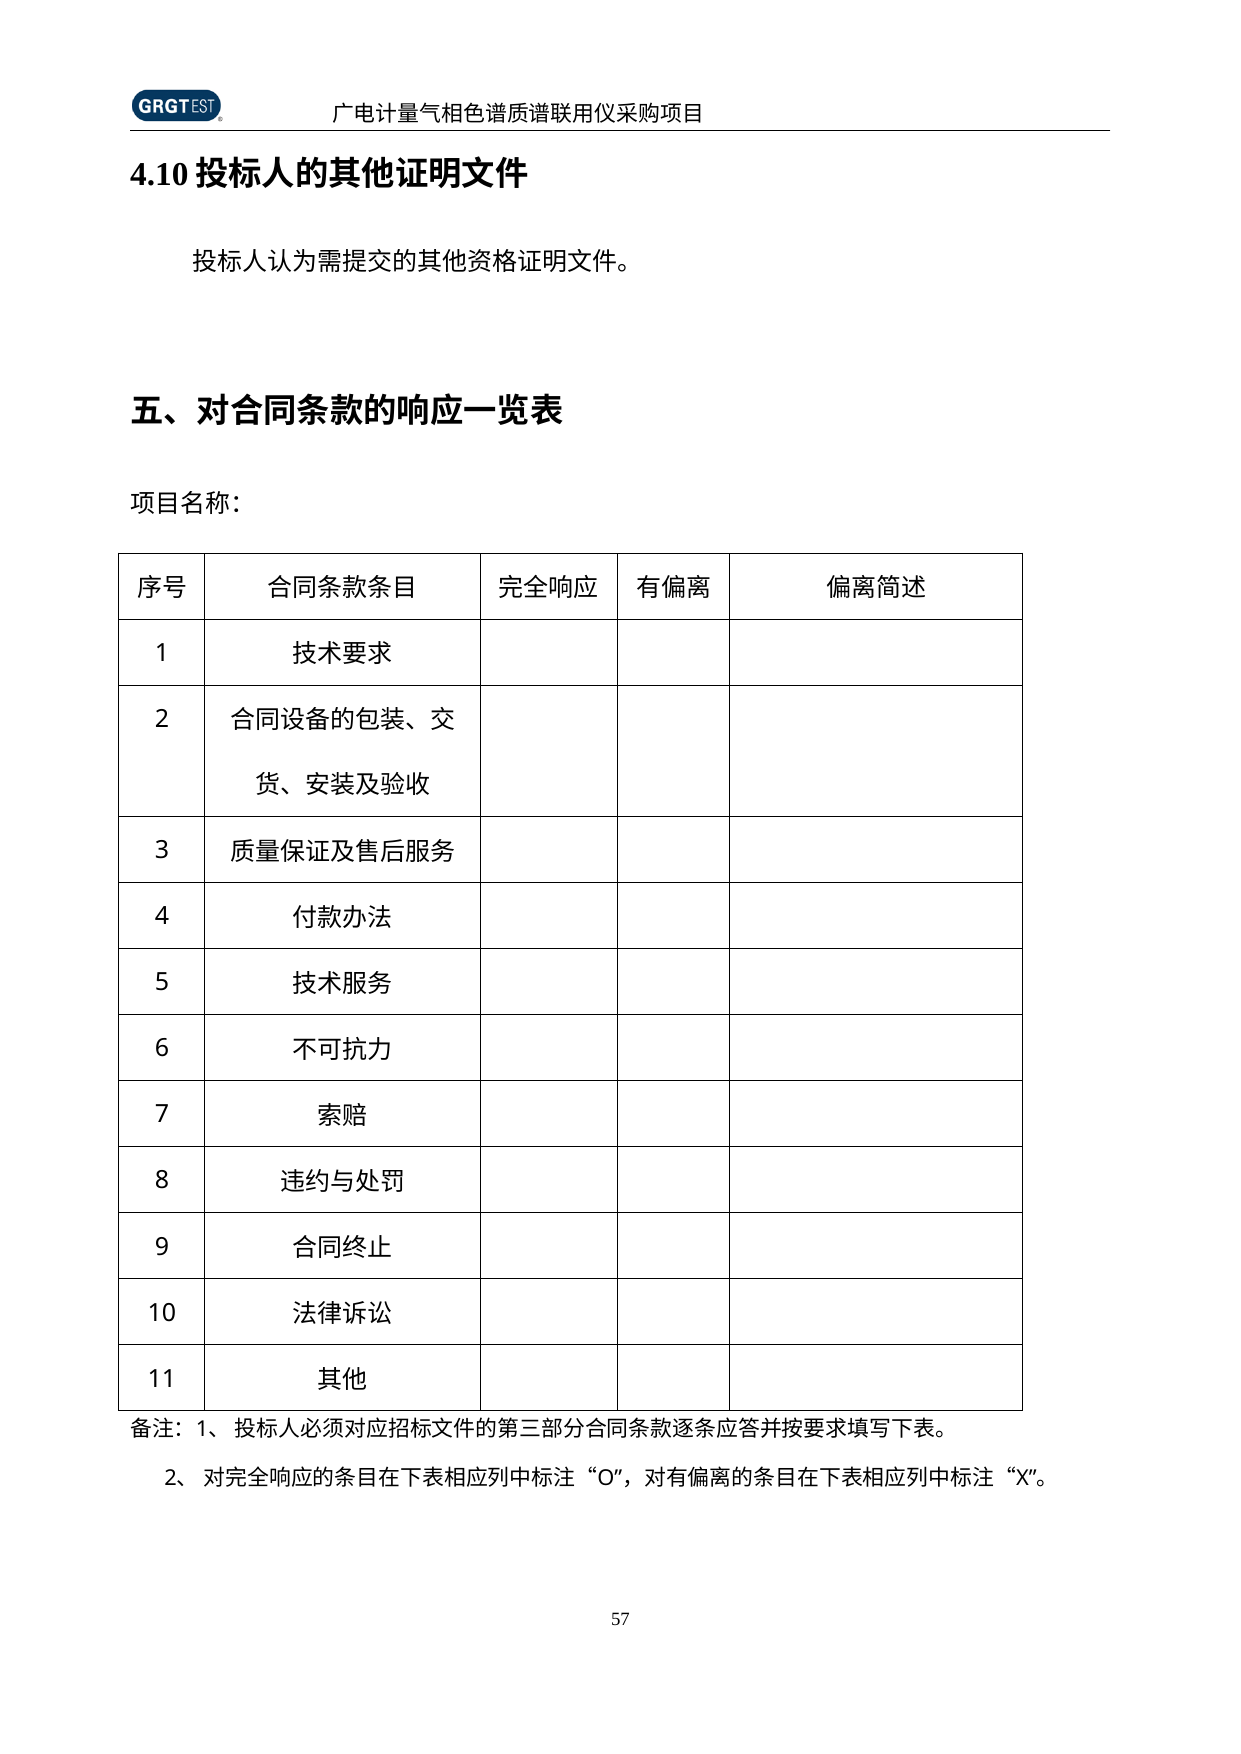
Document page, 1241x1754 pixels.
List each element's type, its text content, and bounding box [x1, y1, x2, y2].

table_header 偏离简述 [730, 554, 1022, 618]
table_cell [730, 1147, 1022, 1212]
table_cell [618, 686, 729, 816]
table_cell [481, 1081, 617, 1146]
table_header 序号 [119, 554, 204, 618]
table_cell 质量保证及售后服务 [205, 817, 480, 882]
table_cell 付款办法 [205, 883, 480, 948]
table_cell 8 [119, 1147, 204, 1212]
table_cell 4 [119, 883, 204, 948]
table_cell [618, 620, 729, 684]
table_header 有偏离 [618, 554, 729, 618]
table_cell [730, 817, 1022, 882]
table_cell [618, 1279, 729, 1344]
table_cell [618, 817, 729, 882]
table_cell [481, 883, 617, 948]
table_cell [618, 883, 729, 948]
table_cell [481, 1213, 617, 1278]
text 项目名称： [130, 469, 1110, 534]
table_cell [481, 620, 617, 684]
table_cell [618, 1213, 729, 1278]
table_cell 违约与处罚 [205, 1147, 480, 1212]
table_header 完全响应 [481, 554, 617, 618]
table_cell [618, 1015, 729, 1080]
subtitle 4.10投标人的其他证明文件 [130, 138, 1110, 203]
picture [129, 88, 224, 122]
text 备注：1、 投标人必须对应招标文件的第三部分合同条款逐条应答并按要求填写下表。 [130, 1411, 1110, 1443]
table_cell [481, 1147, 617, 1212]
table_cell 1 [119, 620, 204, 684]
table_cell [730, 1279, 1022, 1344]
table_cell 合同终止 [205, 1213, 480, 1278]
table_cell [481, 686, 617, 816]
table_cell 合同设备的包装、交货、安装及验收 [205, 686, 480, 816]
table_cell [618, 1345, 729, 1410]
table_cell 技术要求 [205, 620, 480, 684]
subtitle 五、对合同条款的响应一览表 [130, 375, 1110, 440]
table_cell 9 [119, 1213, 204, 1278]
table_header 合同条款条目 [205, 554, 480, 618]
table_cell [730, 1345, 1022, 1410]
text 投标人认为需提交的其他资格证明文件。 [130, 227, 1110, 292]
table_cell [481, 1279, 617, 1344]
table_cell [481, 949, 617, 1014]
table_cell 7 [119, 1081, 204, 1146]
table_cell [618, 1147, 729, 1212]
table_cell 技术服务 [205, 949, 480, 1014]
table_cell 索赔 [205, 1081, 480, 1146]
table_cell 不可抗力 [205, 1015, 480, 1080]
table_cell 11 [119, 1345, 204, 1410]
table_cell 法律诉讼 [205, 1279, 480, 1344]
table_cell 2 [119, 686, 204, 816]
table_cell 其他 [205, 1345, 480, 1410]
table_cell [481, 1345, 617, 1410]
table_cell [618, 949, 729, 1014]
table_cell [481, 1015, 617, 1080]
table_cell [730, 620, 1022, 684]
table_cell 10 [119, 1279, 204, 1344]
text 2、 对完全响应的条目在下表相应列中标注“O”，对有偏离的条目在下表相应列中标注“X”。 [130, 1459, 1110, 1492]
table_cell [730, 1015, 1022, 1080]
table_cell 5 [119, 949, 204, 1014]
table_cell [730, 883, 1022, 948]
table_cell [730, 1213, 1022, 1278]
table_cell [730, 686, 1022, 816]
table_cell 3 [119, 817, 204, 882]
table_cell [730, 1081, 1022, 1146]
table_cell 6 [119, 1015, 204, 1080]
table_cell [730, 949, 1022, 1014]
table_cell [618, 1081, 729, 1146]
table_cell [481, 817, 617, 882]
